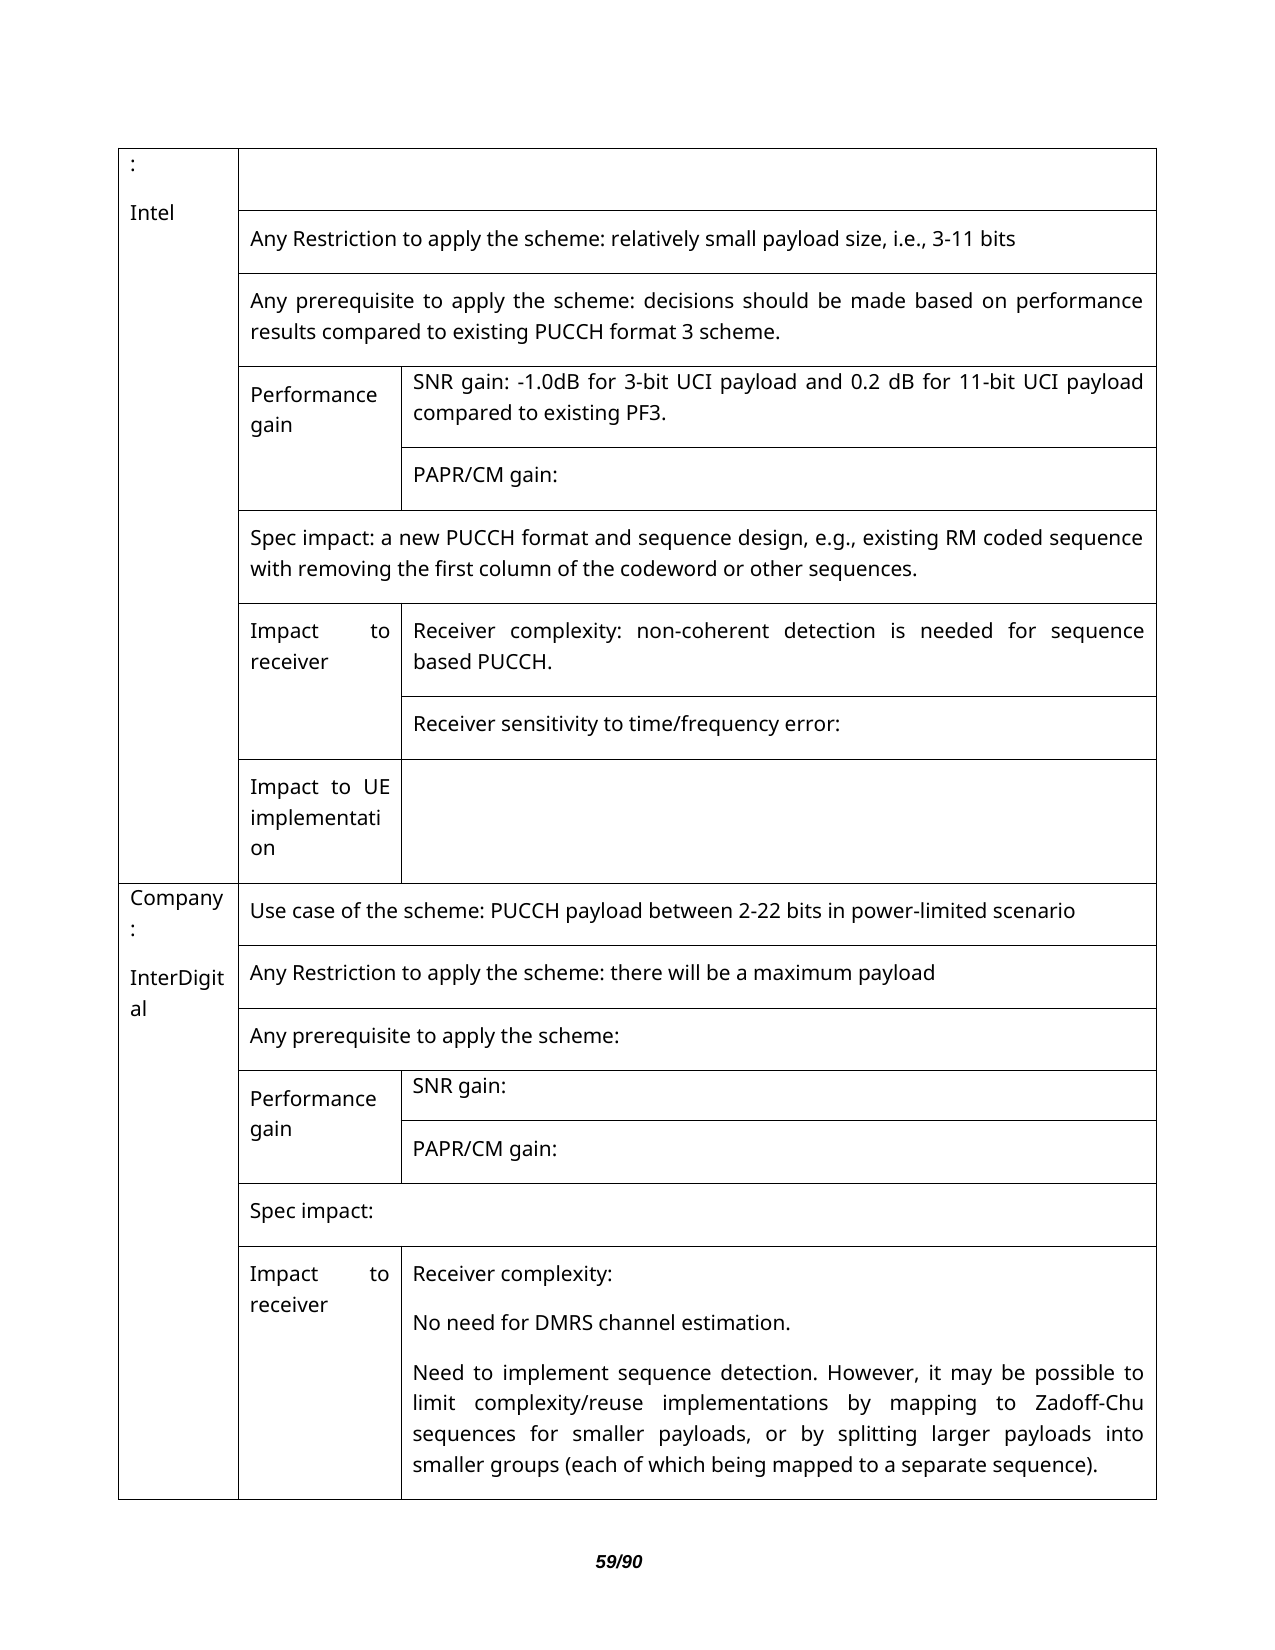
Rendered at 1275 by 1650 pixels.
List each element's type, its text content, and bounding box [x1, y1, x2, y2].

table_cell Impact to receiver [239, 604, 401, 758]
table_cell SNR gain: -1.0dB for 3-bit UCI payload and 0.2 dB for 11-bit UCI payload compared to existing PF3. [402, 367, 1156, 447]
table_cell Performance gain [239, 367, 401, 509]
table_cell Any prerequisite to apply the scheme: decisions should be made based on performance results compared to existing PUCCH format 3 scheme. [239, 274, 1156, 366]
table_cell Any Restriction to apply the scheme: there will be a maximum payload [239, 946, 1156, 1008]
table_cell Impact to receiver [239, 1247, 401, 1499]
table_cell Impact to UE implementation [239, 760, 401, 882]
table_cell Receiver sensitivity to time/frequency error: [402, 697, 1156, 758]
table_cell Company: Intel [119, 149, 238, 882]
table_cell Receiver complexity: non-coherent detection is needed for sequence based PUCCH. [402, 604, 1156, 696]
table_cell Any Restriction to apply the scheme: relatively small payload size, i.e., 3-11 bits [239, 211, 1156, 273]
table_cell Receiver complexity: No need for DMRS channel estimation. Need to implement sequence detection. However, it may be possible to limit complexity/reuse implementations by mapping to Zadoff-Chu sequences for smaller payloads, or by splitting larger payloads into smaller groups (each of which being mapped to a separate sequence). [402, 1247, 1156, 1499]
table_cell PAPR/CM gain: [402, 1121, 1156, 1183]
table_cell Use case of the scheme: PUCCH payload between 2-22 bits in power-limited scenario [239, 884, 1156, 945]
table_cell SNR gain: [402, 1071, 1156, 1120]
table_cell Performance gain [239, 1071, 401, 1183]
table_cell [239, 149, 1156, 210]
table_cell Spec impact: a new PUCCH format and sequence design, e.g., existing RM coded sequence with removing the first column of the codeword or other sequences. [239, 511, 1156, 603]
table_cell Spec impact: [239, 1184, 1156, 1246]
table_cell [402, 760, 1156, 882]
table_cell PAPR/CM gain: [402, 448, 1156, 509]
table_cell Any prerequisite to apply the scheme: [239, 1009, 1156, 1070]
table_cell Company: InterDigital [119, 884, 238, 1499]
